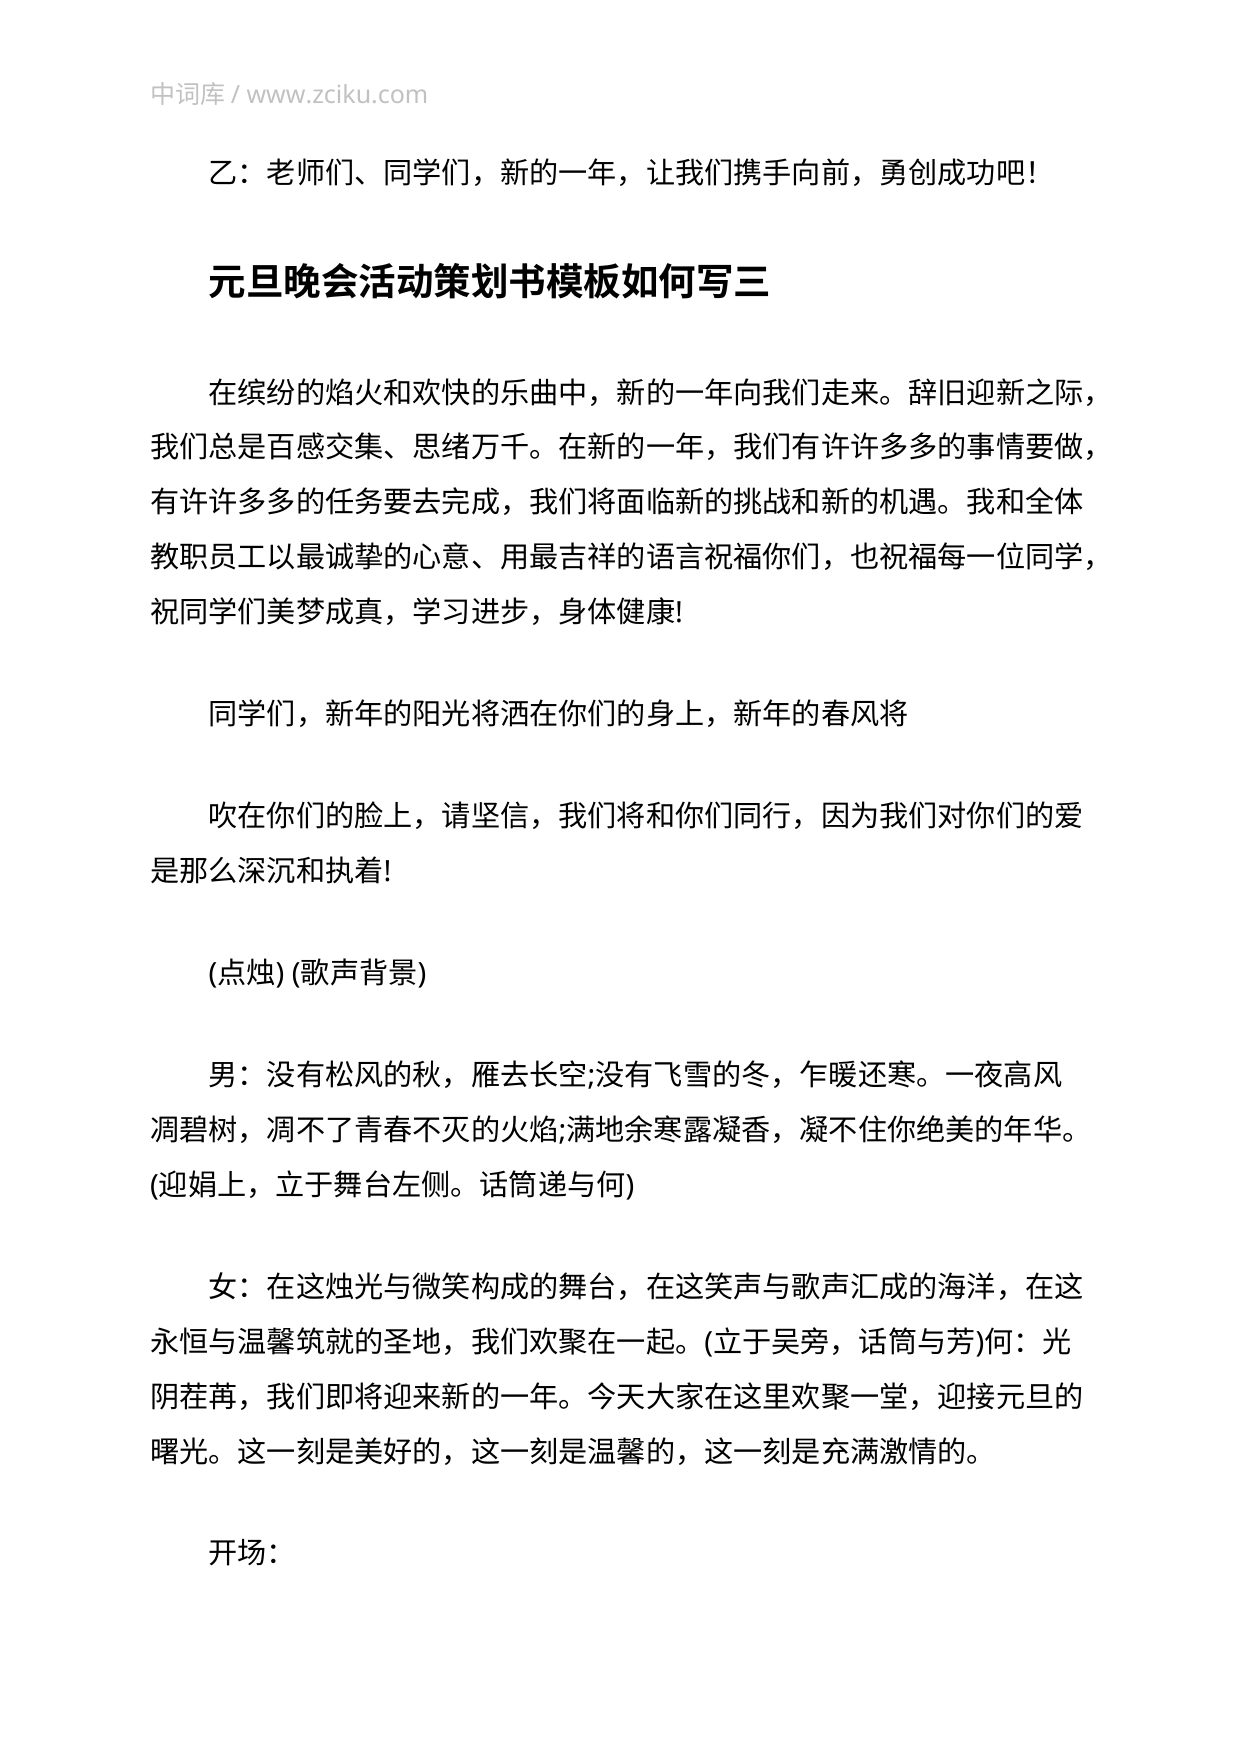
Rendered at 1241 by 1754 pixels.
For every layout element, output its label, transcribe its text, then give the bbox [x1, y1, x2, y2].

text 乙：老师们、同学们，新的一年，让我们携手向前，勇创成功吧！ [150, 150, 1090, 192]
text 女：在这烛光与微笑构成的舞台，在这笑声与歌声汇成的海洋，在这永恒与温馨筑就的圣地，我们欢聚在一起。(立于吴旁，话筒与芳)何：光阴茬苒，我们即将迎来新的一年。今天大家在这里欢聚一堂，迎接元旦的曙光。这一刻是美好的，这一刻是温馨的，这一刻是充满激情的。 [150, 1263, 1090, 1470]
text 吹在你们的脸上，请坚信，我们将和你们同行，因为我们对你们的爱是那么深沉和执着! [150, 792, 1090, 890]
text 同学们，新年的阳光将洒在你们的身上，新年的春风将 [150, 691, 1090, 733]
text 在缤纷的焰火和欢快的乐曲中，新的一年向我们走来。辞旧迎新之际，我们总是百感交集、思绪万千。在新的一年，我们有许许多多的事情要做，有许许多多的任务要去完成，我们将面临新的挑战和新的机遇。我和全体教职员工以最诚挚的心意、用最吉祥的语言祝福你们，也祝福每一位同学，祝同学们美梦成真，学习进步，身体健康! [150, 369, 1090, 631]
text 男：没有松风的秋，雁去长空;没有飞雪的冬，乍暖还寒。一夜高风凋碧树，凋不了青春不灭的火焰;满地余寒露凝香，凝不住你绝美的年华。(迎娟上，立于舞台左侧。话筒递与何) [150, 1051, 1090, 1204]
text 开场： [150, 1530, 1090, 1572]
text 元旦晚会活动策划书模板如何写三 [150, 252, 1090, 306]
text (点烛) (歌声背景) [150, 949, 1090, 992]
